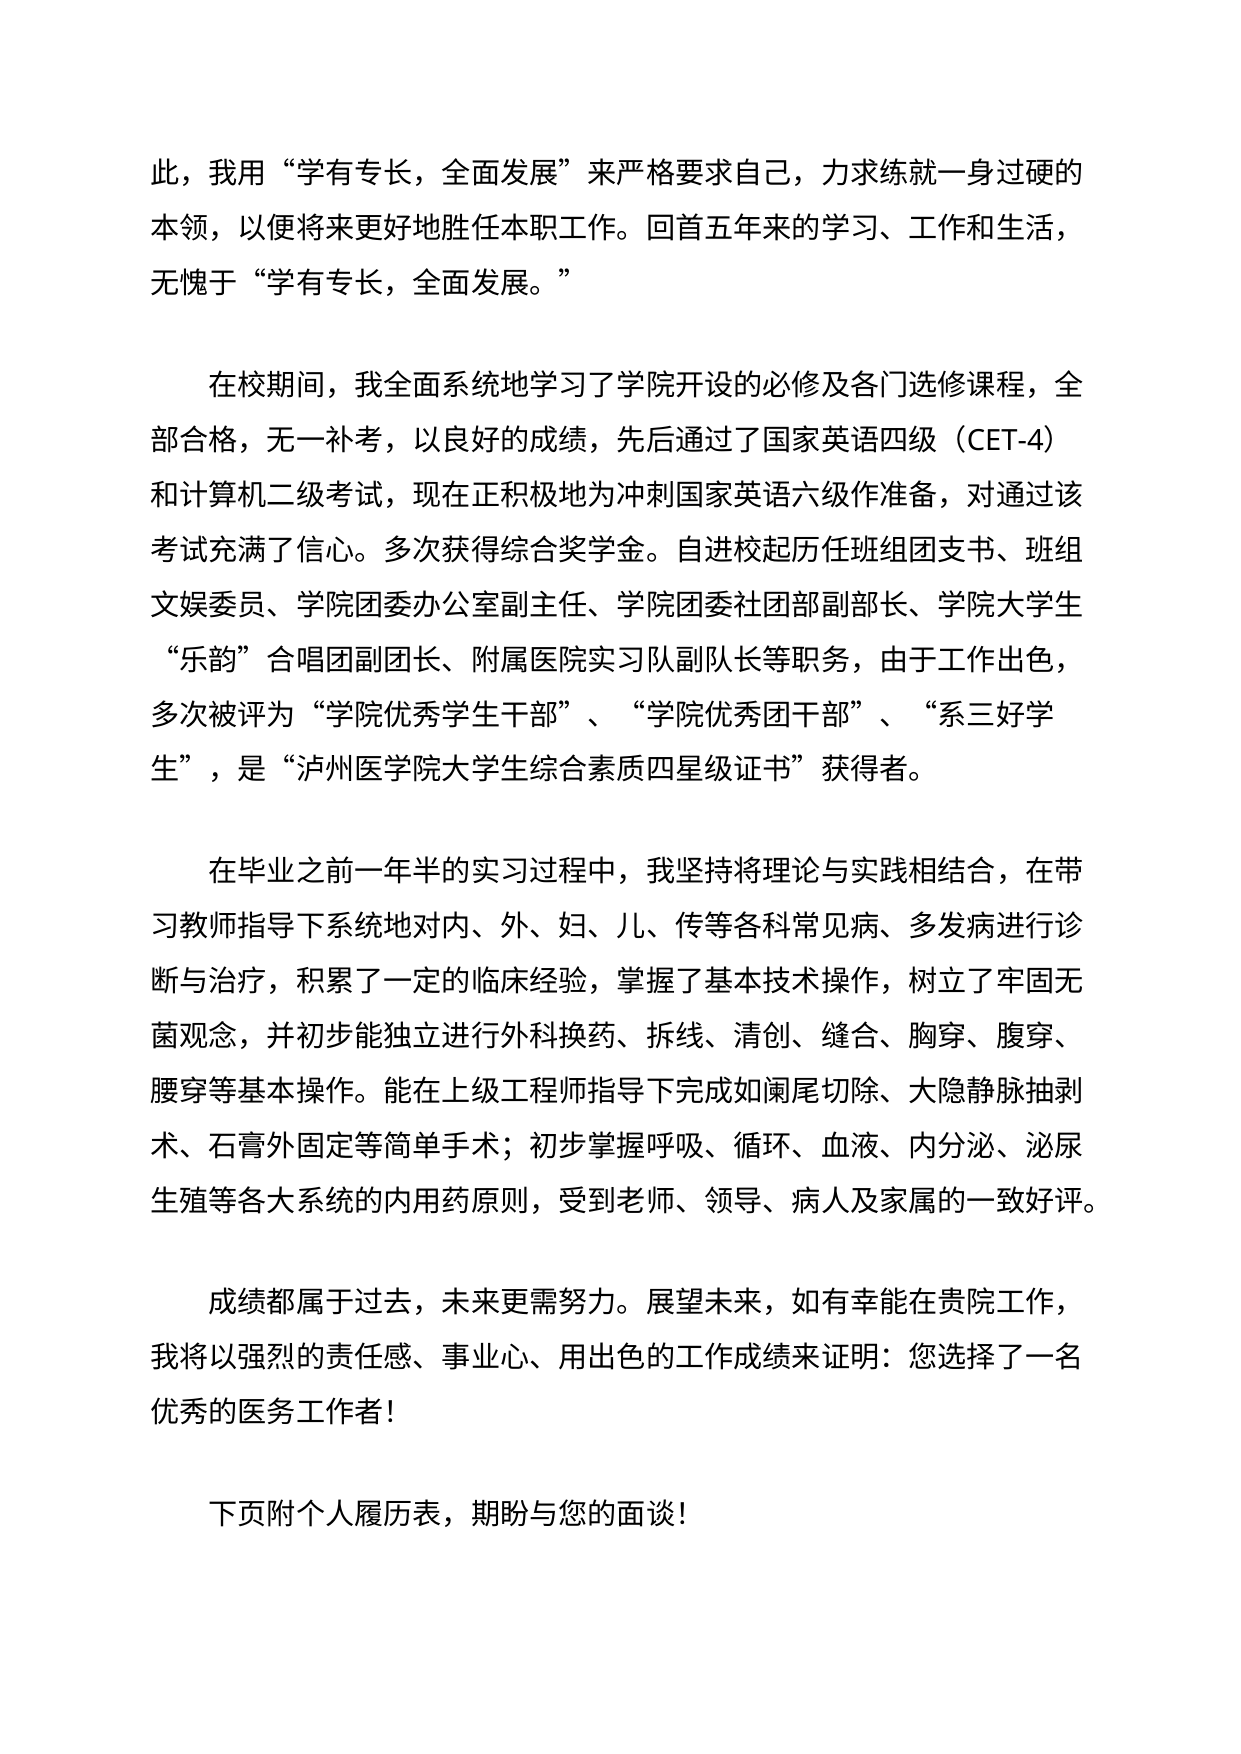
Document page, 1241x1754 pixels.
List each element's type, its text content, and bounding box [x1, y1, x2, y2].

text 成绩都属于过去，未来更需努力。展望未来，如有幸能在贵院工作，我将以强烈的责任感、事业心、用出色的工作成绩来证明：您选择了一名优秀的医务工作者！ [150, 1279, 1090, 1431]
text 在校期间，我全面系统地学习了学院开设的必修及各门选修课程，全部合格，无一补考，以良好的成绩，先后通过了国家英语四级（CET-4）和计算机二级考试，现在正积极地为冲刺国家英语六级作准备，对通过该考试充满了信心。多次获得综合奖学金。自进校起历任班组团支书、班组文娱委员、学院团委办公室副主任、学院团委社团部副部长、学院大学生“乐韵”合唱团副团长、附属医院实习队副队长等职务，由于工作出色，多次被评为“学院优秀学生干部”、“学院优秀团干部”、“系三好学生”，是“泸州医学院大学生综合素质四星级证书”获得者。 [150, 362, 1090, 788]
text 下页附个人履历表，期盼与您的面谈！ [150, 1490, 1090, 1533]
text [150, 150, 1090, 302]
text 在毕业之前一年半的实习过程中，我坚持将理论与实践相结合，在带习教师指导下系统地对内、外、妇、儿、传等各科常见病、多发病进行诊断与治疗，积累了一定的临床经验，掌握了基本技术操作，树立了牢固无菌观念，并初步能独立进行外科换药、拆线、清创、缝合、胸穿、腹穿、腰穿等基本操作。能在上级工程师指导下完成如阑尾切除、大隐静脉抽剥术、石膏外固定等简单手术；初步掌握呼吸、循环、血液、内分泌、泌尿生殖等各大系统的内用药原则，受到老师、领导、病人及家属的一致好评。 [150, 848, 1090, 1219]
